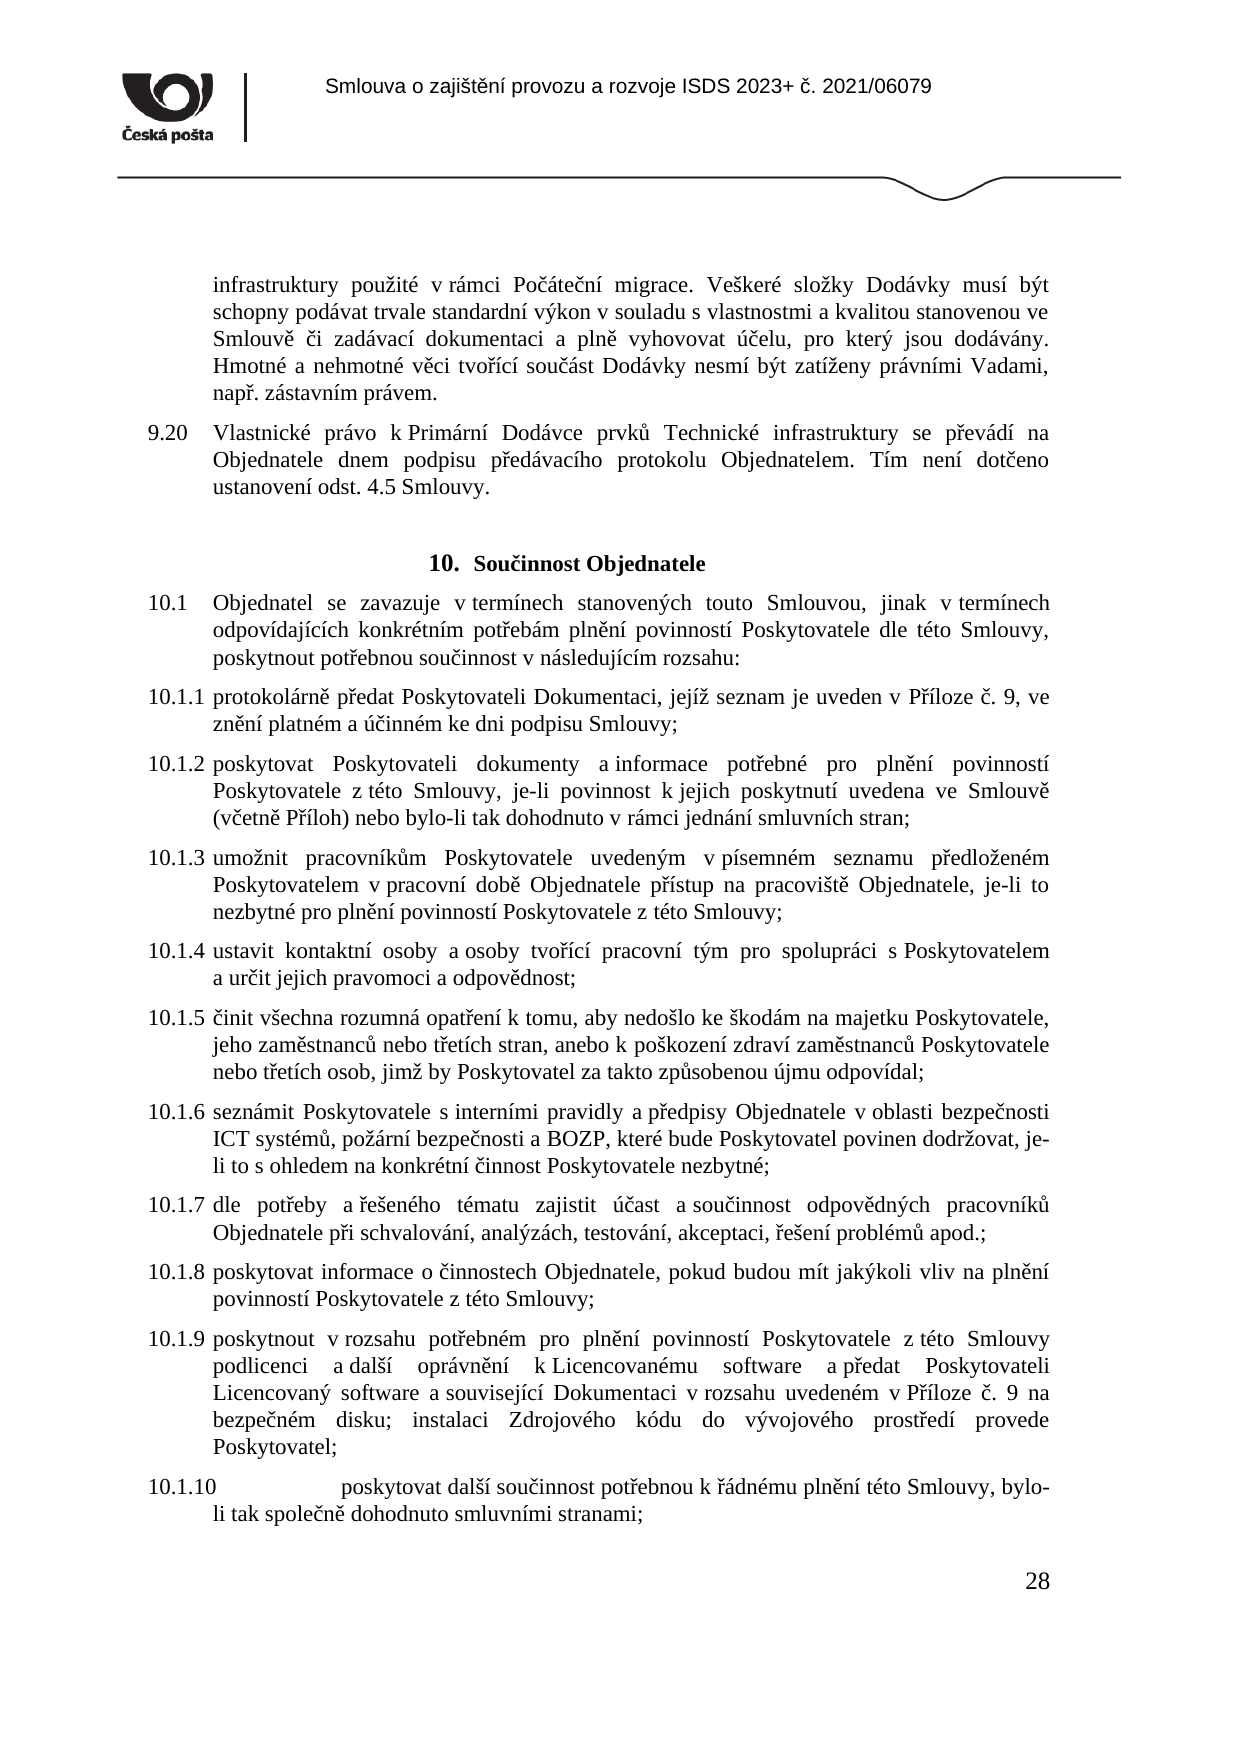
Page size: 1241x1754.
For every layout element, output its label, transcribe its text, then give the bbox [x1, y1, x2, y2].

text poskytovat informace o činnostech Objednatele, pokud budou mít jakýkoli vliv na plnění povinností Poskytovatele z této Smlouvy; [148, 1258, 1050, 1312]
text poskytovat další součinnost potřebnou k řádnému plnění této Smlouvy, bylo-li tak společně dohodnuto smluvními stranami; [148, 1472, 1050, 1527]
text Objednatel se zavazuje v termínech stanovených touto Smlouvou, jinak v termínech odpovídajících konkrétním potřebám plnění povinností Poskytovatele dle této Smlouvy, poskytnout potřebnou součinnost v následujícím rozsahu: [148, 589, 1050, 670]
text dle potřeby a řešeného tématu zajistit účast a součinnost odpovědných pracovníků Objednatele při schvalování, analýzách, testování, akceptaci, řešení problémů apod.; [148, 1191, 1050, 1245]
text protokolárně předat Poskytovateli Dokumentaci, jejíž seznam je uveden v Příloze č. 9, ve znění platném a účinném ke dni podpisu Smlouvy; [148, 683, 1050, 737]
text seznámit Poskytovatele s interními pravidly a předpisy Objednatele v oblasti bezpečnosti ICT systémů, požární bezpečnosti a BOZP, které bude Poskytovatel povinen dodržovat, je-li to s ohledem na konkrétní činnost Poskytovatele nezbytné; [148, 1097, 1050, 1179]
picture [117, 176, 1122, 201]
text Vlastnické právo k Primární Dodávce prvků Technické infrastruktury se převádí na Objednatele dnem podpisu předávacího protokolu Objednatelem. Tím není dotčeno ustanovení odst. 4.5 Smlouvy. [148, 418, 1050, 499]
text umožnit pracovníkům Poskytovatele uvedeným v písemném seznamu předloženém Poskytovatelem v pracovní době Objednatele přístup na pracoviště Objednatele, je-li to nezbytné pro plnění povinností Poskytovatele z této Smlouvy; [148, 843, 1050, 924]
text poskytnout v rozsahu potřebném pro plnění povinností Poskytovatele z této Smlouvy podlicenci a další oprávnění k Licencovanému software a předat Poskytovateli Licencovaný software a související Dokumentaci v rozsahu uvedeném v Příloze č. 9 na bezpečném disku; instalaci Zdrojového kódu do vývojového prostředí provede Poskytovatel; [148, 1324, 1050, 1460]
text poskytovat Poskytovateli dokumenty a informace potřebné pro plnění povinností Poskytovatele z této Smlouvy, je-li povinnost k jejich poskytnutí uvedena ve Smlouvě (včetně Příloh) nebo bylo-li tak dohodnuto v rámci jednání smluvních stran; [148, 749, 1050, 831]
text činit všechna rozumná opatření k tomu, aby nedošlo ke škodám na majetku Poskytovatele, jeho zaměstnanců nebo třetích stran, anebo k poškození zdraví zaměstnanců Poskytovatele nebo třetích osob, jimž by Poskytovatel za takto způsobenou újmu odpovídal; [148, 1004, 1050, 1085]
text ustavit kontaktní osoby a osoby tvořící pracovní tým pro spolupráci s Poskytovatelem a určit jejich pravomoci a odpovědnost; [148, 937, 1050, 991]
text Součinnost Objednatele [428, 549, 1050, 577]
